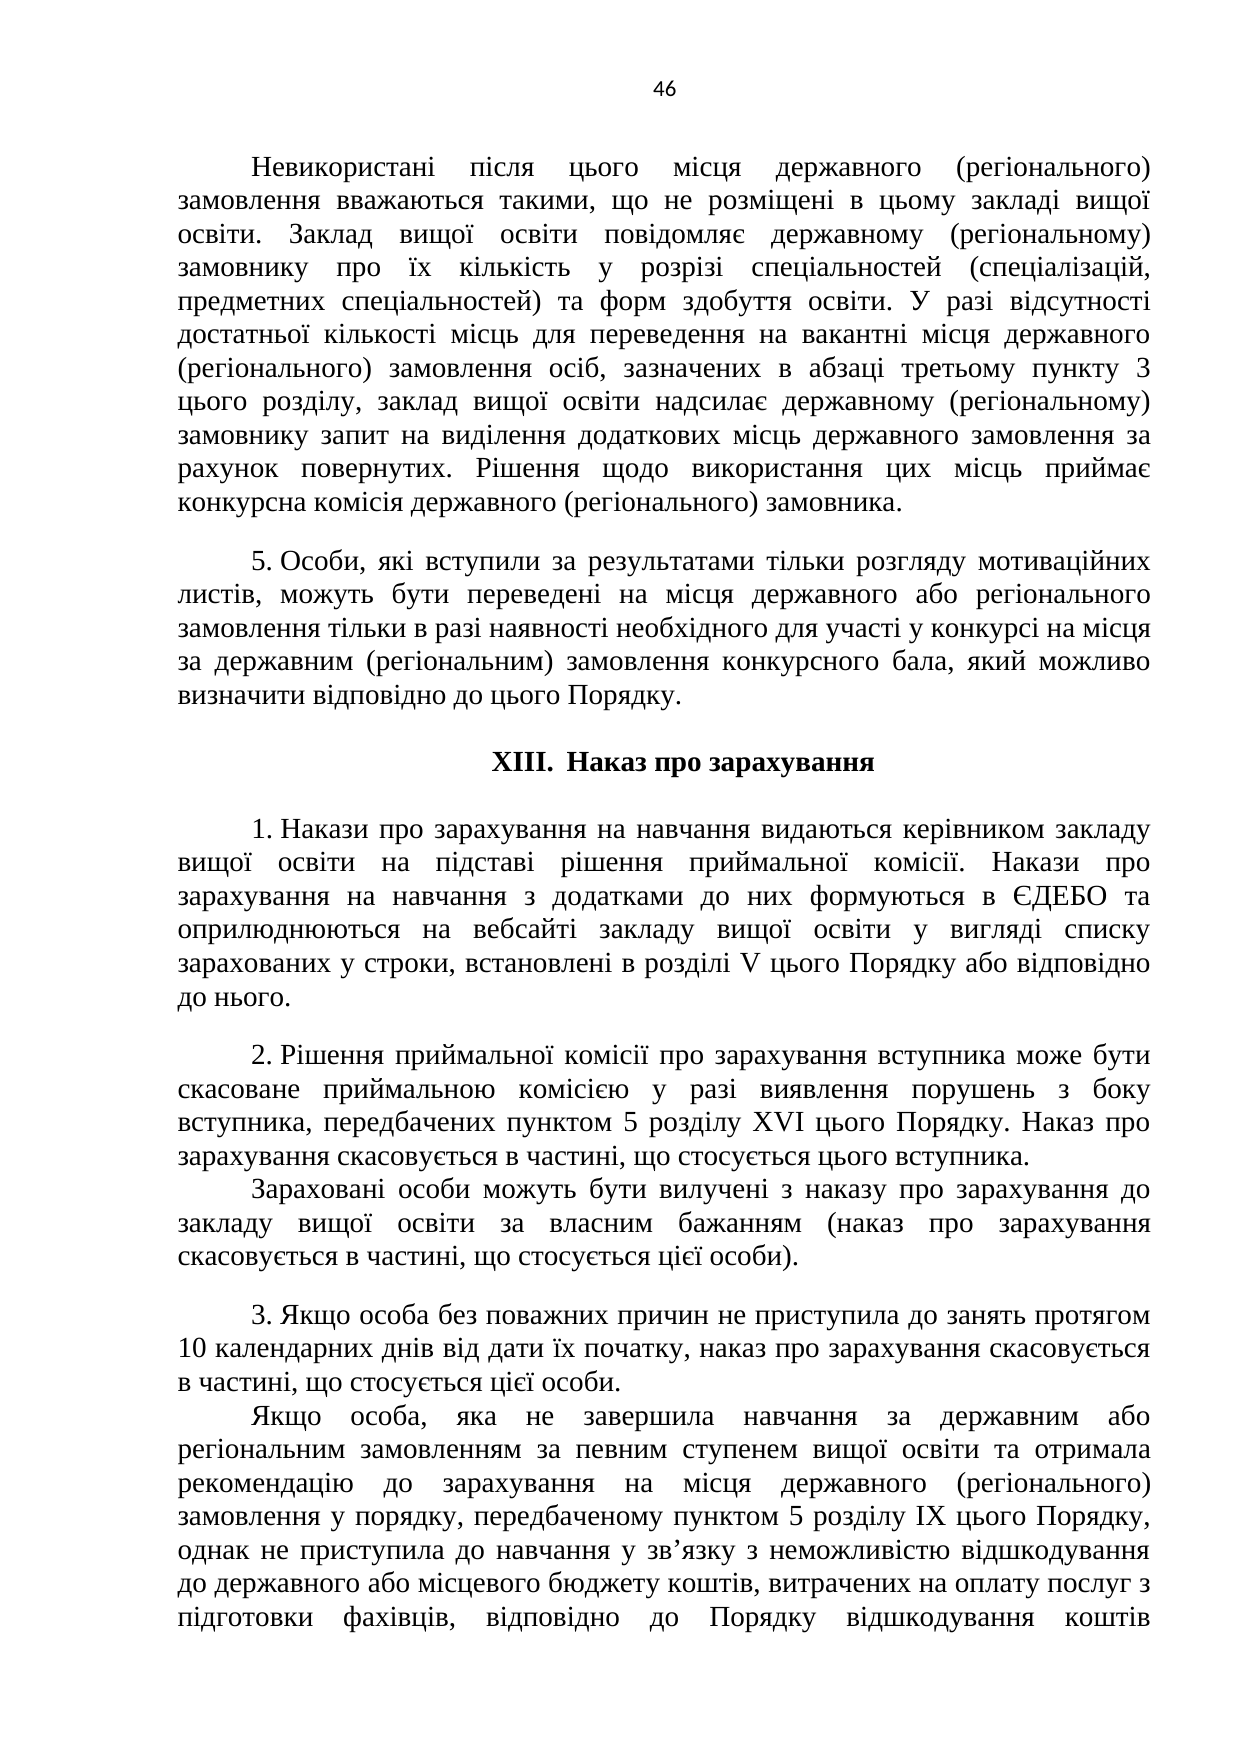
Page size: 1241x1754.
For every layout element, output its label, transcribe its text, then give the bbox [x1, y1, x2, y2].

list 2. Рішення приймальної комісії про зарахування вступника може бути скасоване приймальною комісією у разі виявлення порушень з боку вступника, передбачених пунктом 5 розділу XVI цього Порядку. Наказ про зарахування скасовується в частині, що стосується цього вступника. [177, 1037, 1152, 1171]
list Невикористані після цього місця державного (регіонального) замовлення вважаються такими, що не розміщені в цьому закладі вищої освіти. Заклад вищої освіти повідомляє державному (регіональному) замовнику про їх кількість у розрізі спеціальностей (спеціалізацій, предметних спеціальностей) та форм здобуття освіти. У разі відсутності достатньої кількості місць для переведення на вакантні місця державного (регіонального) замовлення осіб, зазначених в абзаці третьому пункту 3 цього розділу, заклад вищої освіти надсилає державному (регіональному) замовнику запит на виділення додаткових місць державного замовлення за рахунок повернутих. Рішення щодо використання цих місць приймає конкурсна комісія державного (регіонального) замовника. [177, 149, 1152, 518]
list Наказ про зарахування [215, 744, 1152, 777]
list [177, 1398, 1152, 1632]
list 1. Накази про зарахування на навчання видаються керівником закладу вищої освіти на підставі рішення приймальної комісії. Накази про зарахування на навчання з додатками до них формуються в ЄДЕБО та оприлюднюються на вебсайті закладу вищої освіти у вигляді списку зарахованих у строки, встановлені в розділі V цього Порядку або відповідно до нього. [177, 811, 1152, 1012]
list Зараховані особи можуть бути вилучені з наказу про зарахування до закладу вищої освіти за власним бажанням (наказ про зарахування скасовується в частині, що стосується цієї особи). [177, 1171, 1152, 1272]
list 5. Особи, які вступили за результатами тільки розгляду мотиваційних листів, можуть бути переведені на місця державного або регіонального замовлення тільки в разі наявності необхідного для участі у конкурсі на місця за державним (регіональним) замовлення конкурсного бала, який можливо визначити відповідно до цього Порядку. [177, 543, 1152, 710]
list 3. Якщо особа без поважних причин не приступила до занять протягом 10 календарних днів від дати їх початку, наказ про зарахування скасовується в частині, що стосується цієї особи. [177, 1297, 1152, 1398]
